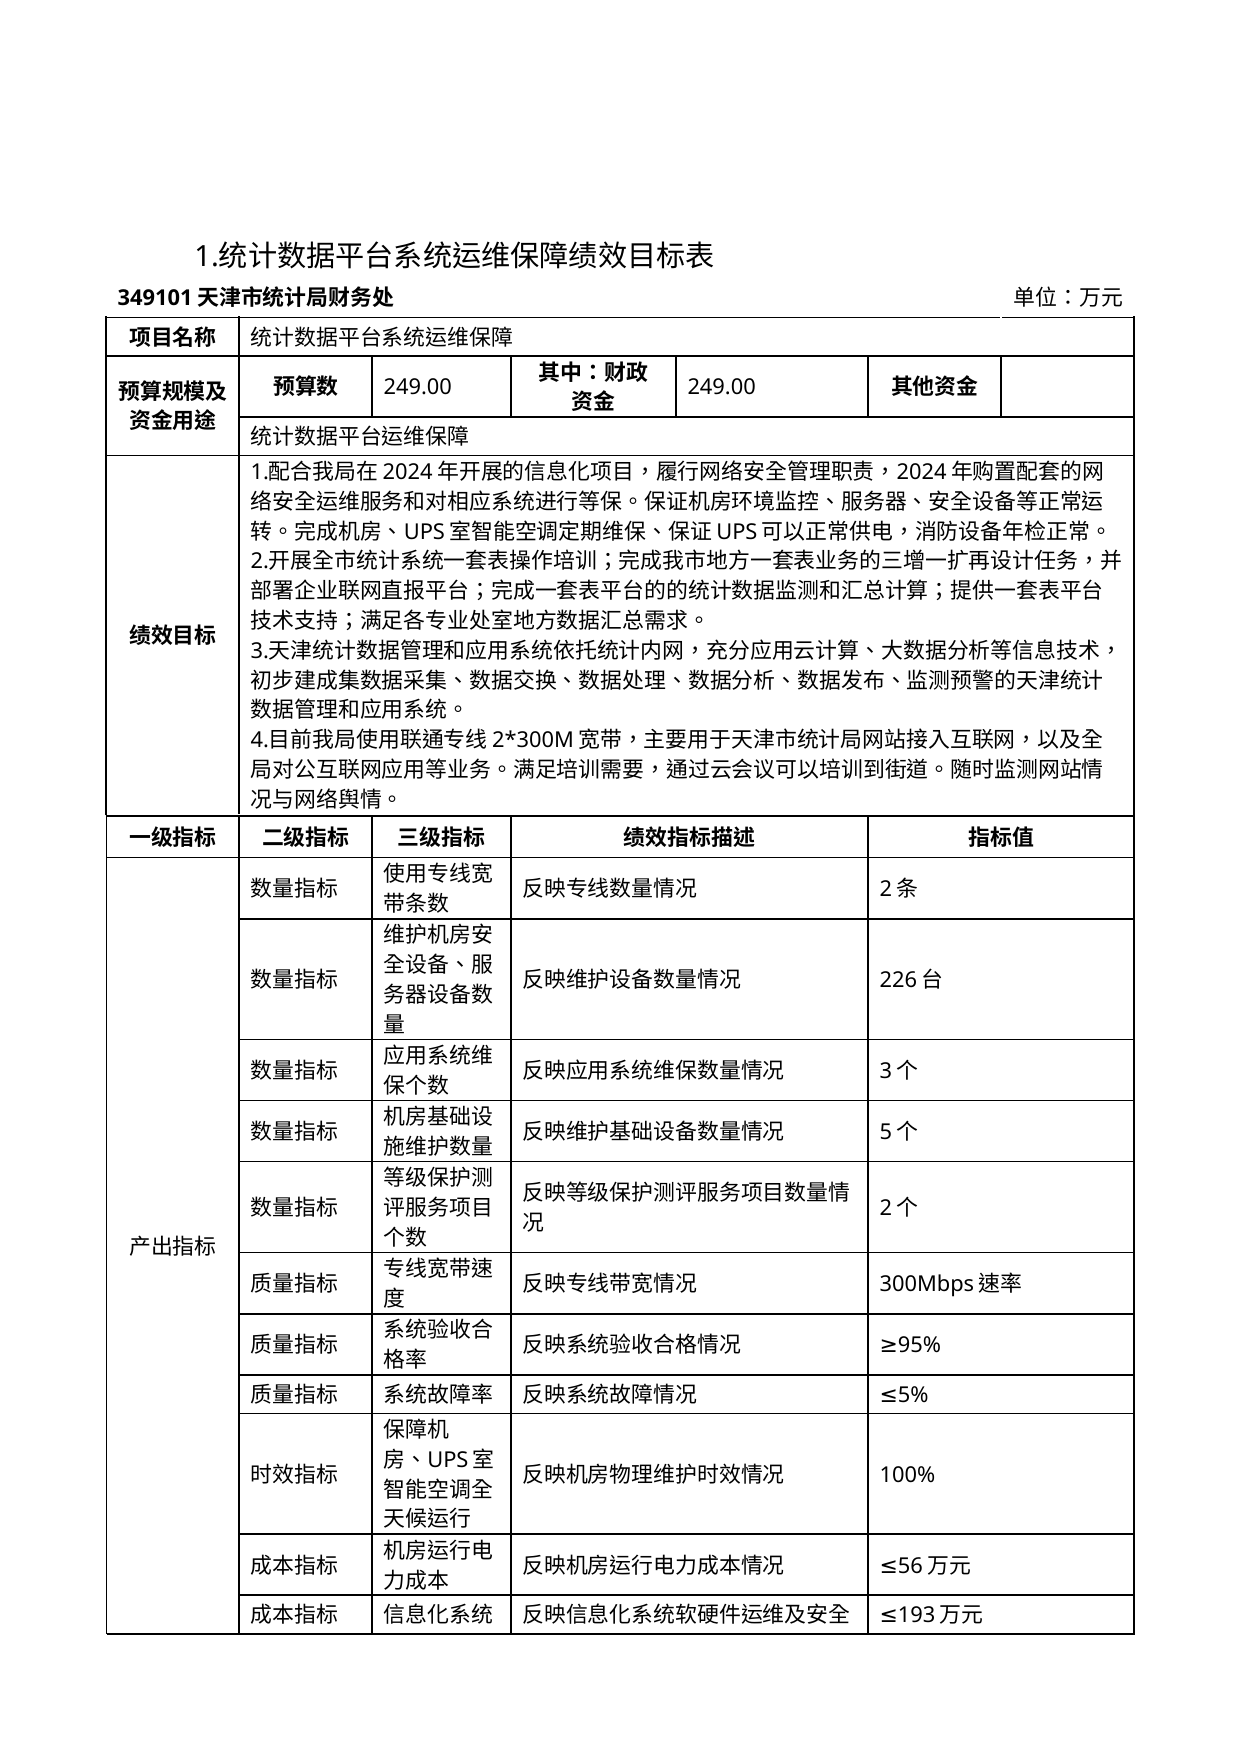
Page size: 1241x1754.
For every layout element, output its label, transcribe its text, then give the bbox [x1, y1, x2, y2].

table_cell 3个 [869, 1040, 1133, 1100]
table_cell 其中：财政 资金 [512, 357, 675, 416]
table_cell 反映维护基础设备数量情况 [512, 1101, 867, 1161]
table_cell 数量指标 [240, 1101, 371, 1161]
text 1.统计数据平台系统运维保障绩效目标表 [136, 235, 1104, 275]
table_cell 系统验收合格率 [373, 1315, 510, 1374]
table_cell 维护机房安全设备、服务器设备数量 [373, 920, 510, 1038]
table_cell 机房运行电力成本 [373, 1535, 510, 1594]
table_cell 产出指标 [107, 858, 238, 1633]
table_cell 反映应用系统维保数量情况 [512, 1040, 867, 1100]
table_cell 2个 [869, 1162, 1133, 1252]
table_cell 100% [869, 1414, 1133, 1533]
table_cell 质量指标 [240, 1315, 371, 1374]
table_cell 226台 [869, 920, 1133, 1038]
table_cell 成本指标 [240, 1535, 371, 1594]
table_cell 时效指标 [240, 1414, 371, 1533]
table_cell 反映专线数量情况 [512, 858, 867, 918]
table_header 单位：万元 [1002, 277, 1133, 316]
table_cell [1002, 357, 1133, 416]
table_cell 专线宽带速度 [373, 1253, 510, 1313]
table_cell 项目名称 [107, 318, 238, 355]
table_cell 1.配合我局在2024年开展的信息化项目，履行网络安全管理职责，2024年购置配套的网络安全运维服务和对相应系统进行等保。保证机房环境监控、服务器、安全设备等正常运转。完成机房、UPS室智能空调定期维保、保证UPS可以正常供电，消防设备年检正常。 2.开展全市统计系统一套表操作培训；完成我市地方一套表业务的三增一扩再设计任务，并部署企业联网直报平台；完成一套表平台的的统计数据监测和汇总计算；提供一套表平台技术支持；满足各专业处室地方数据汇总需求。 3.天津统计数据管理和应用系统依托统计内网，充分应用云计算、大数据分析等信息技术，初步建成集数据采集、数据交换、数据处理、数据分析、数据发布、监测预警的天津统计数据管理和应用系统。 4.目前我局使用联通专线2*300M宽带，主要用于天津市统计局网站接入互联网，以及全局对公互联网应用等业务。满足培训需要，通过云会议可以培训到街道。随时监测网站情况与网络舆情。 [240, 456, 1133, 813]
table_cell 反映系统验收合格情况 [512, 1315, 867, 1374]
table_cell 2条 [869, 858, 1133, 918]
table_cell 反映专线带宽情况 [512, 1253, 867, 1313]
table_header 三级指标 [373, 817, 510, 857]
table_cell 保障机房、UPS室智能空调全天候运行 [373, 1414, 510, 1533]
table_header 一级指标 [107, 817, 238, 857]
table_header 绩效指标描述 [512, 817, 867, 857]
table_header 指标值 [869, 817, 1133, 857]
table_header 二级指标 [240, 817, 371, 857]
table_cell 反映机房物理维护时效情况 [512, 1414, 867, 1533]
table_cell 反映等级保护测评服务项目数量情况 [512, 1162, 867, 1252]
table_cell 5个 [869, 1101, 1133, 1161]
table_cell 300Mbps速率 [869, 1253, 1133, 1313]
table_cell ≥95% [869, 1315, 1133, 1374]
table_cell 反映系统故障情况 [512, 1376, 867, 1412]
table_cell 反映维护设备数量情况 [512, 920, 867, 1038]
table_cell 等级保护测评服务项目个数 [373, 1162, 510, 1252]
table_cell 系统故障率 [373, 1376, 510, 1412]
table_cell 机房基础设施维护数量 [373, 1101, 510, 1161]
table_cell 249.00 [677, 357, 867, 416]
table_cell 数量指标 [240, 858, 371, 918]
table_cell 数量指标 [240, 1162, 371, 1252]
table_cell 成本指标 [240, 1596, 371, 1633]
table_cell 反映机房运行电力成本情况 [512, 1535, 867, 1594]
table_cell 反映信息化系统软硬件运维及安全服务成本情况 [512, 1596, 867, 1633]
table_cell ≤5% [869, 1376, 1133, 1412]
table_cell 质量指标 [240, 1253, 371, 1313]
table_cell ≤56万元 [869, 1535, 1133, 1594]
table_cell 绩效目标 [107, 456, 238, 813]
table_cell 249.00 [373, 357, 510, 416]
table_cell 质量指标 [240, 1376, 371, 1412]
table_cell 数量指标 [240, 1040, 371, 1100]
table_cell 其他资金 [869, 357, 1000, 416]
table_cell 信息化系统软硬件运维及安全服务成本 [373, 1596, 510, 1633]
table_cell 统计数据平台系统运维保障 [240, 318, 1133, 355]
table_cell 使用专线宽带条数 [373, 858, 510, 918]
table_cell ≤193万元 [869, 1596, 1133, 1633]
table_cell 预算数 [240, 357, 371, 416]
table_cell 数量指标 [240, 920, 371, 1038]
table_header 349101天津市统计局财务处 [107, 277, 1000, 316]
table_cell 预算规模及资金用途 [107, 357, 238, 454]
table_cell 应用系统维保个数 [373, 1040, 510, 1100]
table_cell 统计数据平台运维保障 [240, 418, 1133, 454]
